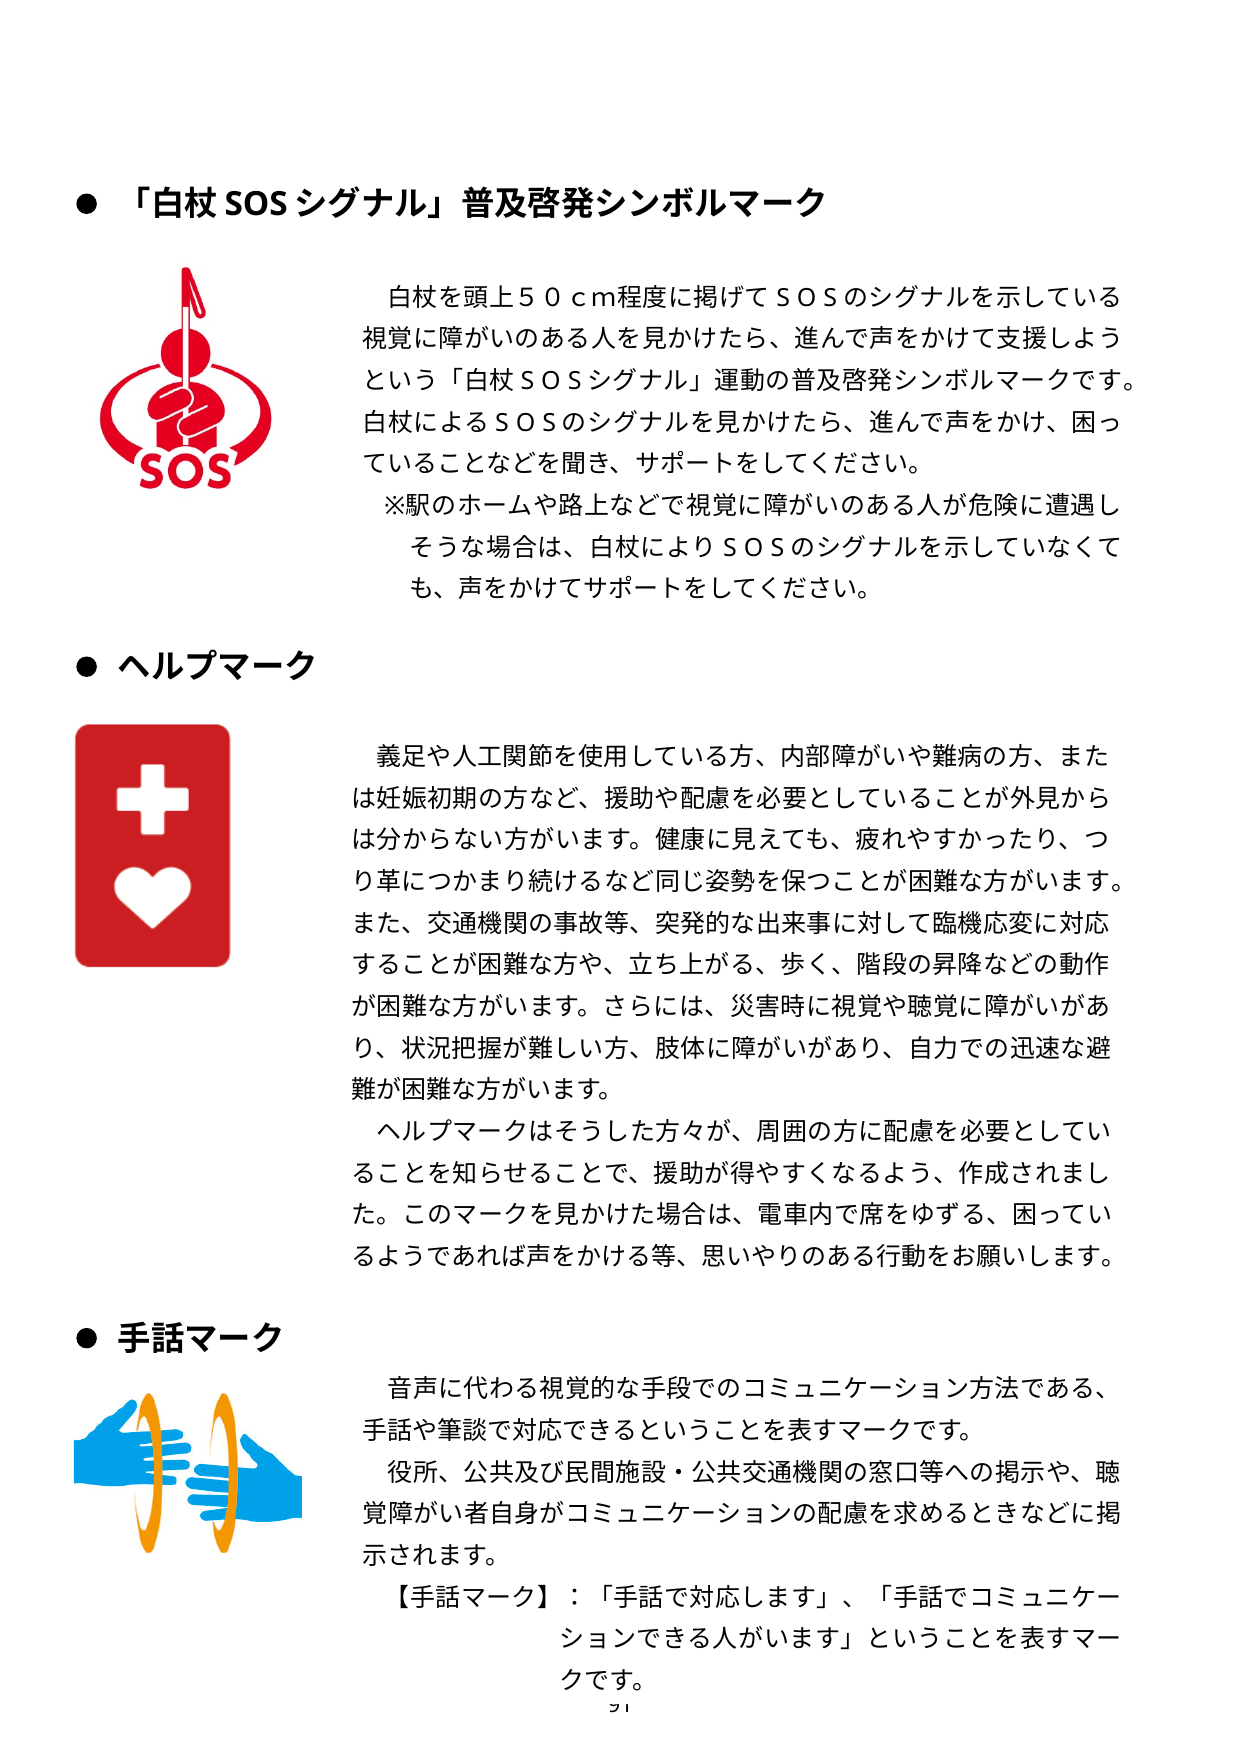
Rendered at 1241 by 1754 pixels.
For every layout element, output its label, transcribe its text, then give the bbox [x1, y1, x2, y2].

list 「白杖SOSシグナル」普及啓発シンボルマーク [74, 177, 1166, 226]
picture [73, 259, 296, 504]
list ヘルプマーク [74, 640, 1166, 688]
picture [73, 722, 232, 971]
list 手話マーク [74, 1311, 1166, 1360]
picture [73, 1393, 302, 1553]
